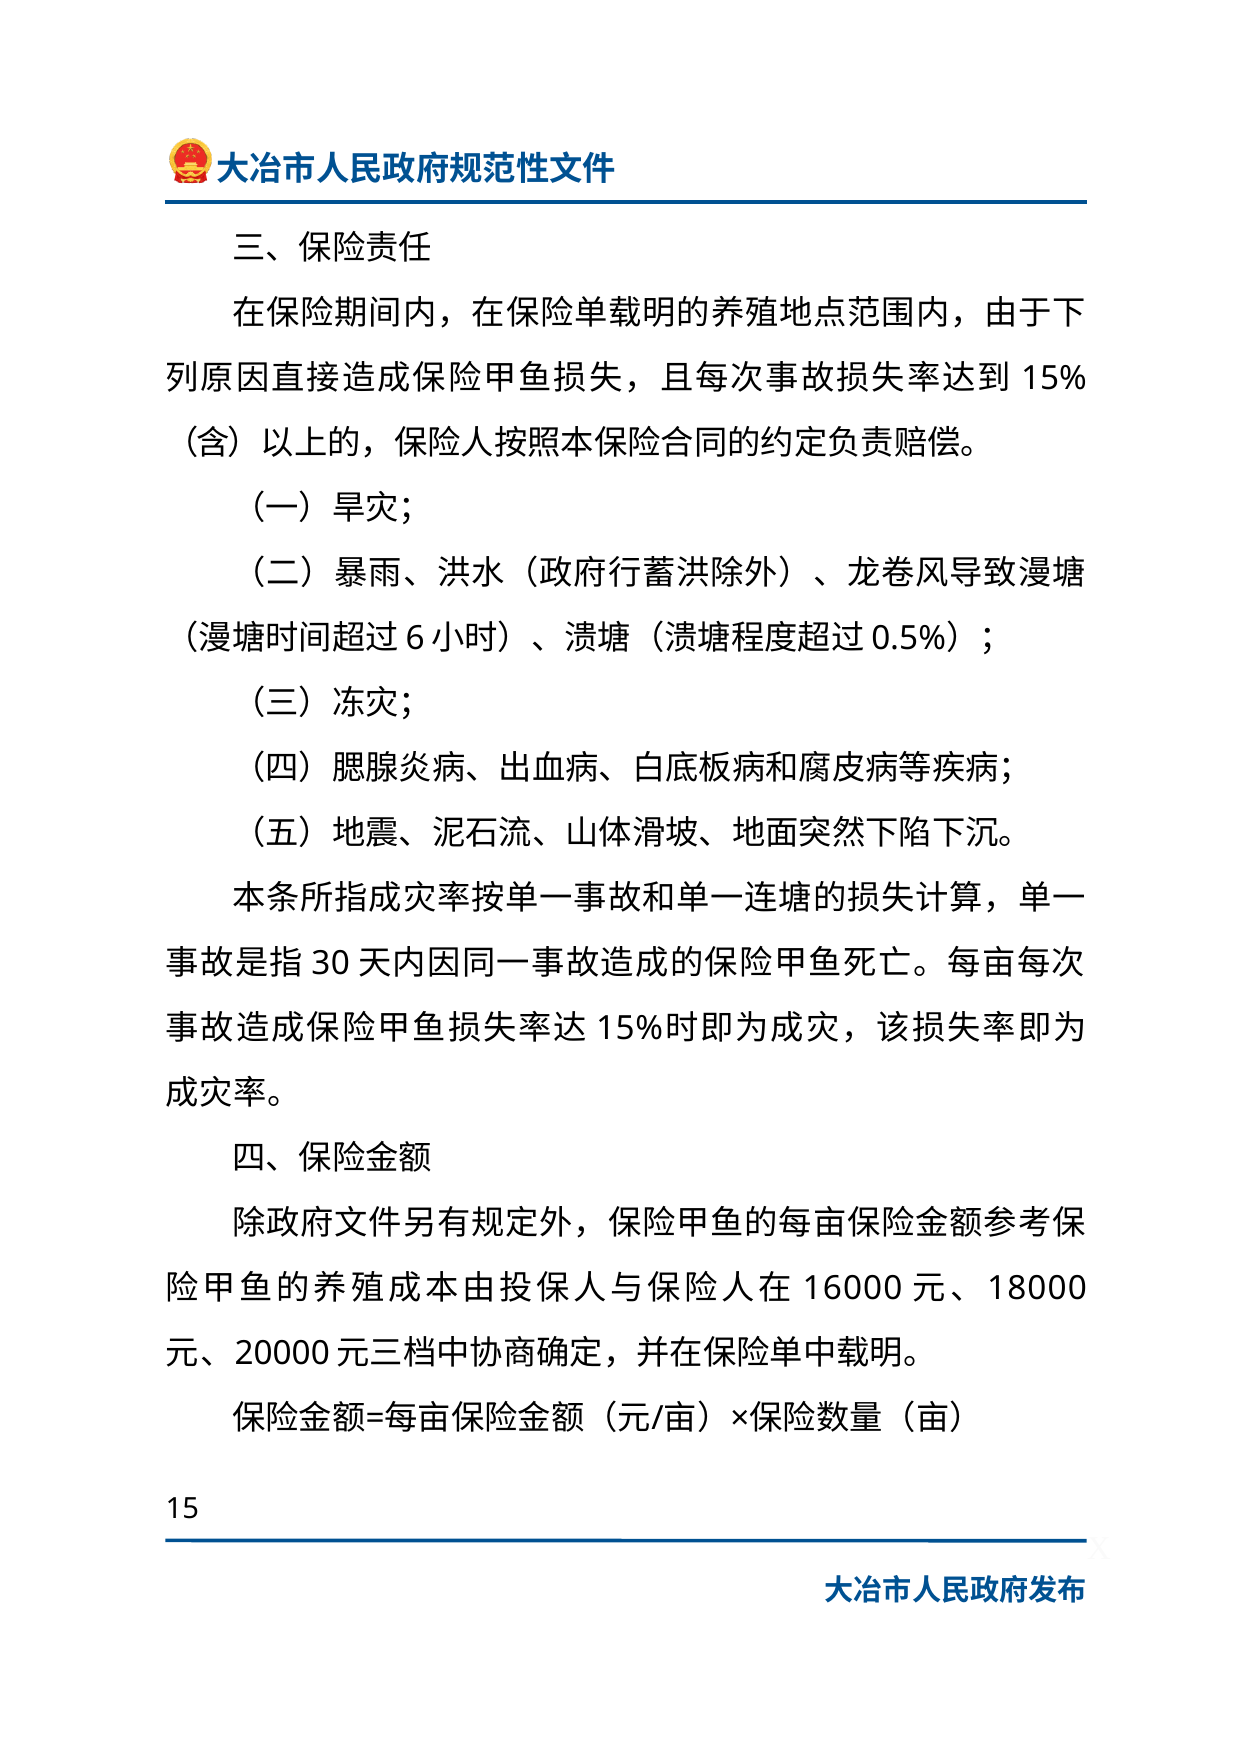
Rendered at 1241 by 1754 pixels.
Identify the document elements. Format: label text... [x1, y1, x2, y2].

text 三、保险责任 [165, 212, 1087, 277]
text （一）旱灾； [165, 472, 1087, 537]
text （五）地震、泥石流、山体滑坡、地面突然下陷下沉。 [165, 797, 1087, 862]
text （三）冻灾； [165, 667, 1087, 732]
text 四、保险金额 [165, 1122, 1087, 1187]
text 在保险期间内，在保险单载明的养殖地点范围内，由于下列原因直接造成保险甲鱼损失，且每次事故损失率达到15%（含）以上的，保险人按照本保险合同的约定负责赔偿。 [165, 277, 1087, 472]
text （四）腮腺炎病、出血病、白底板病和腐皮病等疾病； [165, 732, 1087, 797]
text 本条所指成灾率按单一事故和单一连塘的损失计算，单一事故是指30天内因同一事故造成的保险甲鱼死亡。每亩每次事故造成保险甲鱼损失率达15%时即为成灾，该损失率即为成灾率。 [165, 862, 1087, 1122]
picture [165, 136, 216, 187]
text 除政府文件另有规定外，保险甲鱼的每亩保险金额参考保险甲鱼的养殖成本由投保人与保险人在16000元、18000元、20000元三档中协商确定，并在保险单中载明。 [165, 1187, 1087, 1382]
text （二）暴雨、洪水（政府行蓄洪除外）、龙卷风导致漫塘（漫塘时间超过6小时）、溃塘（溃塘程度超过0.5%）； [165, 537, 1087, 667]
text 保险金额=每亩保险金额（元/亩）×保险数量（亩） [165, 1382, 1087, 1447]
